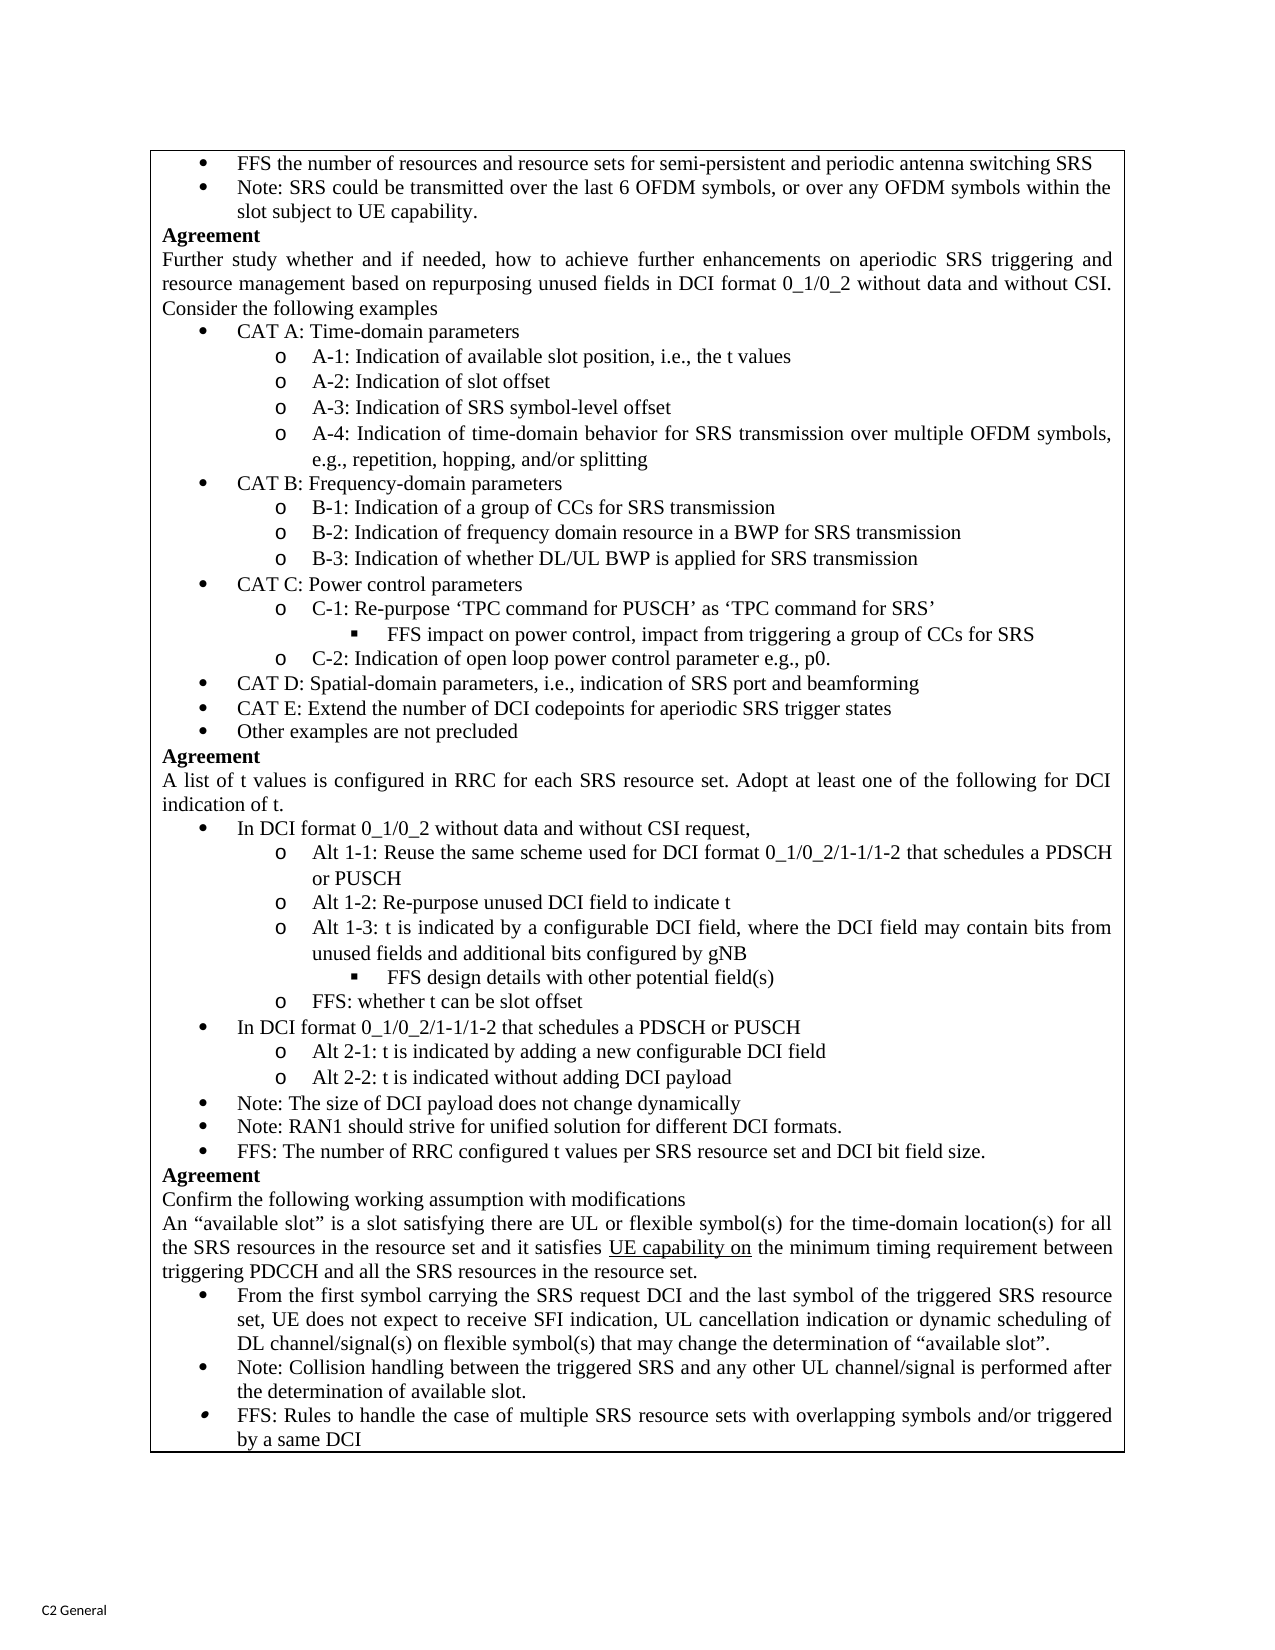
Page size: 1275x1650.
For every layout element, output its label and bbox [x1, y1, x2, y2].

table_header [151, 151, 1124, 1451]
